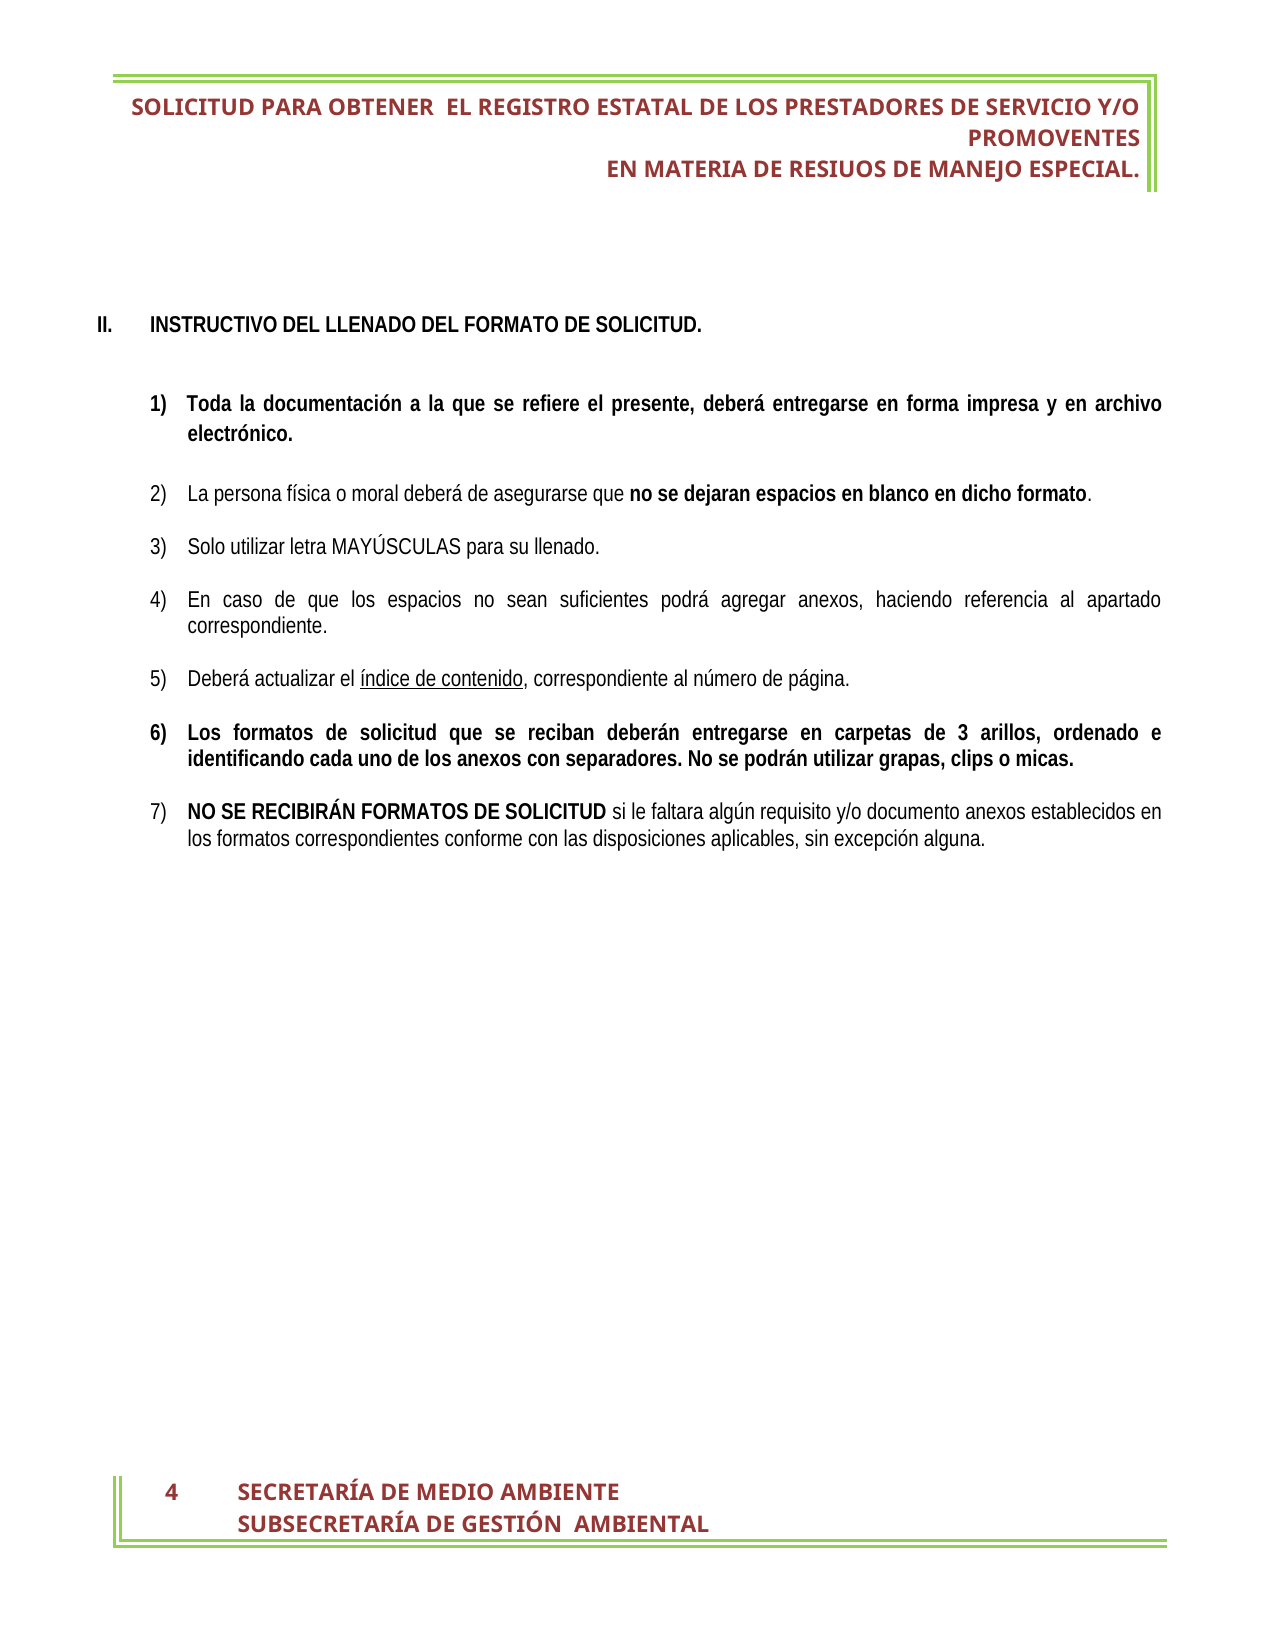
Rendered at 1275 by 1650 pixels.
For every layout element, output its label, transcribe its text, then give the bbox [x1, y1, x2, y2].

list Deberá actualizar el índice de contenido, correspondiente al número de página. [150, 665, 1162, 691]
list Toda la documentación a la que se refiere el presente, deberá entregarse en forma impresa y en archivo electrónico. [150, 389, 1162, 446]
list INSTRUCTIVO DEL LLENADO DEL FORMATO DE SOLICITUD. [112, 311, 1162, 337]
list En caso de que los espacios no sean suficientes podrá agregar anexos, haciendo referencia al apartado correspondiente. [150, 586, 1162, 638]
list Los formatos de solicitud que se reciban deberán entregarse en carpetas de 3 arillos, ordenado e identificando cada uno de los anexos con separadores. No se podrán utilizar grapas, clips o micas. [150, 719, 1162, 772]
list NO SE RECIBIRÁN FORMATOS DE SOLICITUD si le faltara algún requisito y/o documento anexos establecidos en los formatos correspondientes conforme con las disposiciones aplicables, sin excepción alguna. [150, 798, 1162, 851]
list La persona física o moral deberá de asegurarse que no se dejaran espacios en blanco en dicho formato. [150, 480, 1162, 507]
list Solo utilizar letra MAYÚSCULAS para su llenado. [150, 533, 1162, 559]
